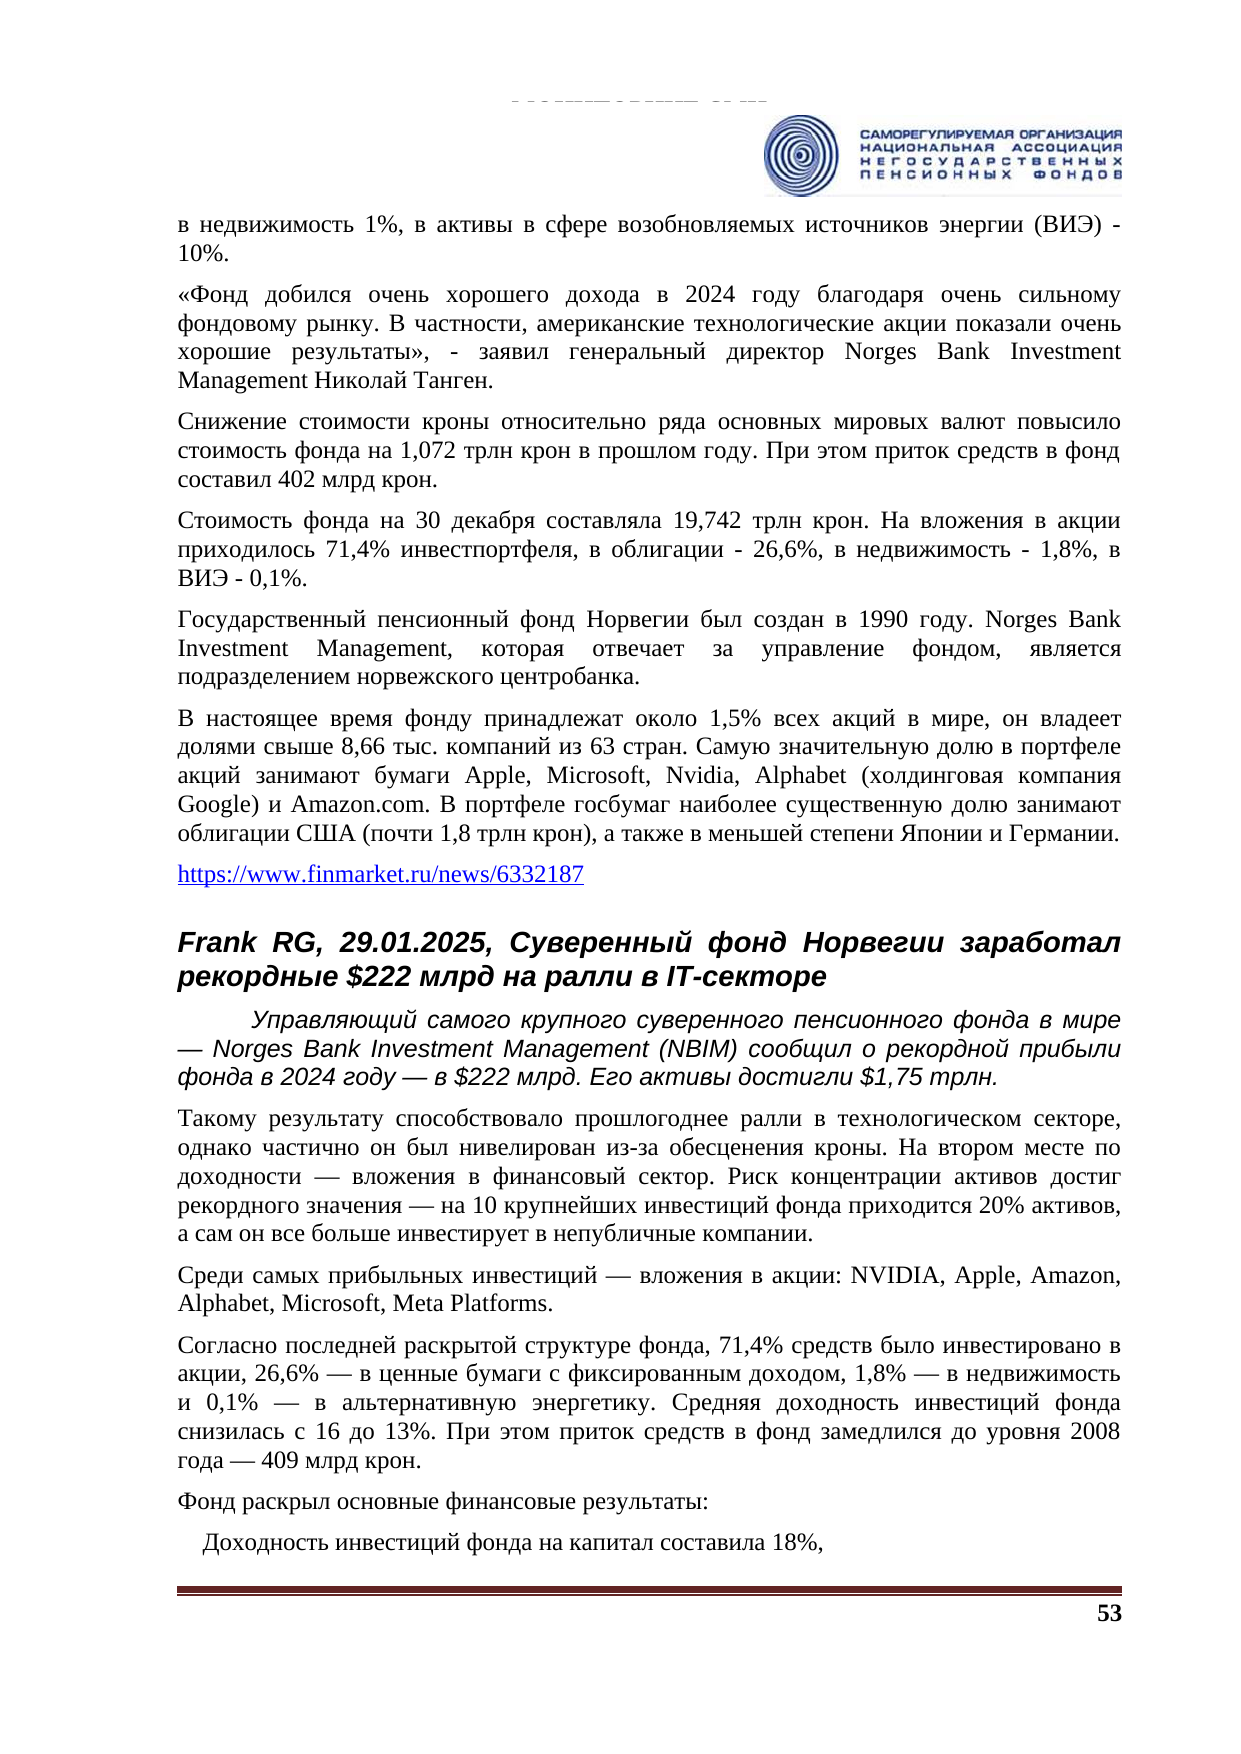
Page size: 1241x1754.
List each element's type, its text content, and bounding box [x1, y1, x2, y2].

subtitle Frank RG, 29.01.2025, Суверенный фонд Норвегии заработал рекордные $222 млрд на ралли в IT-секторе [177, 925, 1122, 992]
text Такому результату способствовало прошлогоднее ралли в технологическом секторе, однако частично он был нивелирован из-за обесценения кроны. На втором месте по доходности — вложения в финансовый сектор. Риск концентрации активов достиг рекордного значения — на 10 крупнейших инвестиций фонда приходится 20% активов, а сам он все больше инвестирует в непубличные компании. [177, 1103, 1122, 1247]
text Доходность инвестиций фонда на капитал составила 18%, [177, 1527, 1122, 1556]
text «Фонд добился очень хорошего дохода в 2024 году благодаря очень сильному фондовому рынку. В частности, американские технологические акции показали очень хорошие результаты», - заявил генеральный директор Norges Bank Investment Management Николай Танген. [177, 279, 1122, 394]
text Среди самых прибыльных инвестиций — вложения в акции: NVIDIA, Apple, Amazon, Alphabet, Microsoft, Meta Platforms. [177, 1260, 1122, 1317]
text https://www.finmarket.ru/news/6332187 [177, 859, 1122, 888]
text Снижение стоимости кроны относительно ряда основных мировых валют повысило стоимость фонда на 1,072 трлн крон в прошлом году. При этом приток средств в фонд составил 402 млрд крон. [177, 406, 1122, 493]
subtitle Управляющий самого крупного суверенного пенсионного фонда в мире — Norges Bank Investment Management (NBIM) сообщил о рекордной прибыли фонда в 2024 году — в $222 млрд. Его активы достигли $1,75 трлн. [177, 1005, 1122, 1091]
text Государственный пенсионный фонд Норвегии был создан в 1990 году. Norges Bank Investment Management, которая отвечает за управление фондом, является подразделением норвежского центробанка. [177, 604, 1122, 690]
text Согласно последней раскрытой структуре фонда, 71,4% средств было инвестировано в акции, 26,6% — в ценные бумаги с фиксированным доходом, 1,8% — в недвижимость и 0,1% — в альтернативную энергетику. Средняя доходность инвестиций фонда снизилась с 16 до 13%. При этом приток средств в фонд замедлился до уровня 2008 года — 409 млрд крон. [177, 1330, 1122, 1473]
text Стоимость фонда на 30 декабря составляла 19,742 трлн крон. На вложения в акции приходилось 71,4% инвестпортфеля, в облигации - 26,6%, в недвижимость - 1,8%, в ВИЭ - 0,1%. [177, 505, 1122, 591]
text Фонд раскрыл основные финансовые результаты: [177, 1486, 1122, 1515]
text В настоящее время фонду принадлежат около 1,5% всех акций в мире, он владеет долями свыше 8,66 тыс. компаний из 63 стран. Самую значительную долю в портфеле акций занимают бумаги Apple, Microsoft, Nvidia, Alphabet (холдинговая компания Google) и Amazon.com. В портфеле госбумаг наиболее существенную долю занимают облигации США (почти 1,8 трлн крон), а также в меньшей степени Японии и Германии. [177, 703, 1122, 846]
picture [764, 115, 1122, 197]
